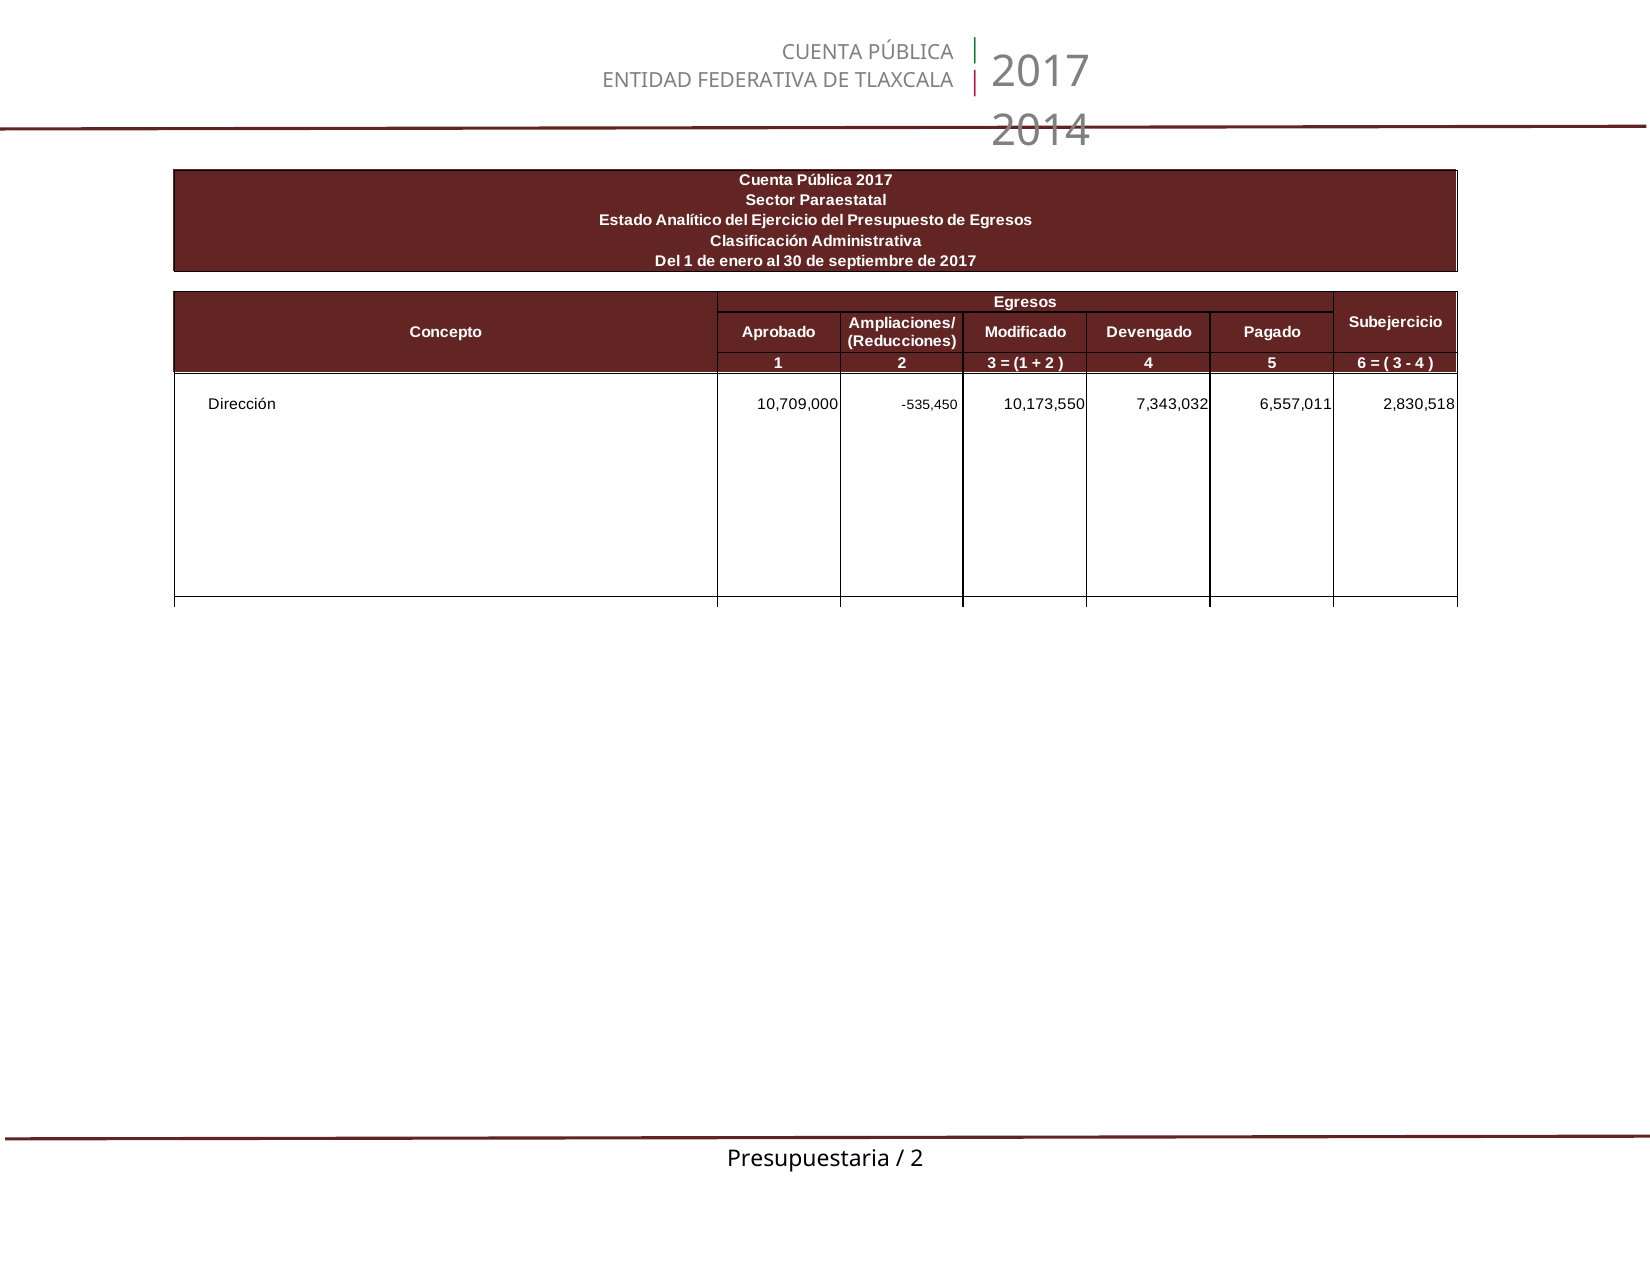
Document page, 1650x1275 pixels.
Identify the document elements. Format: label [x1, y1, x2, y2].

picture [968, 28, 985, 99]
